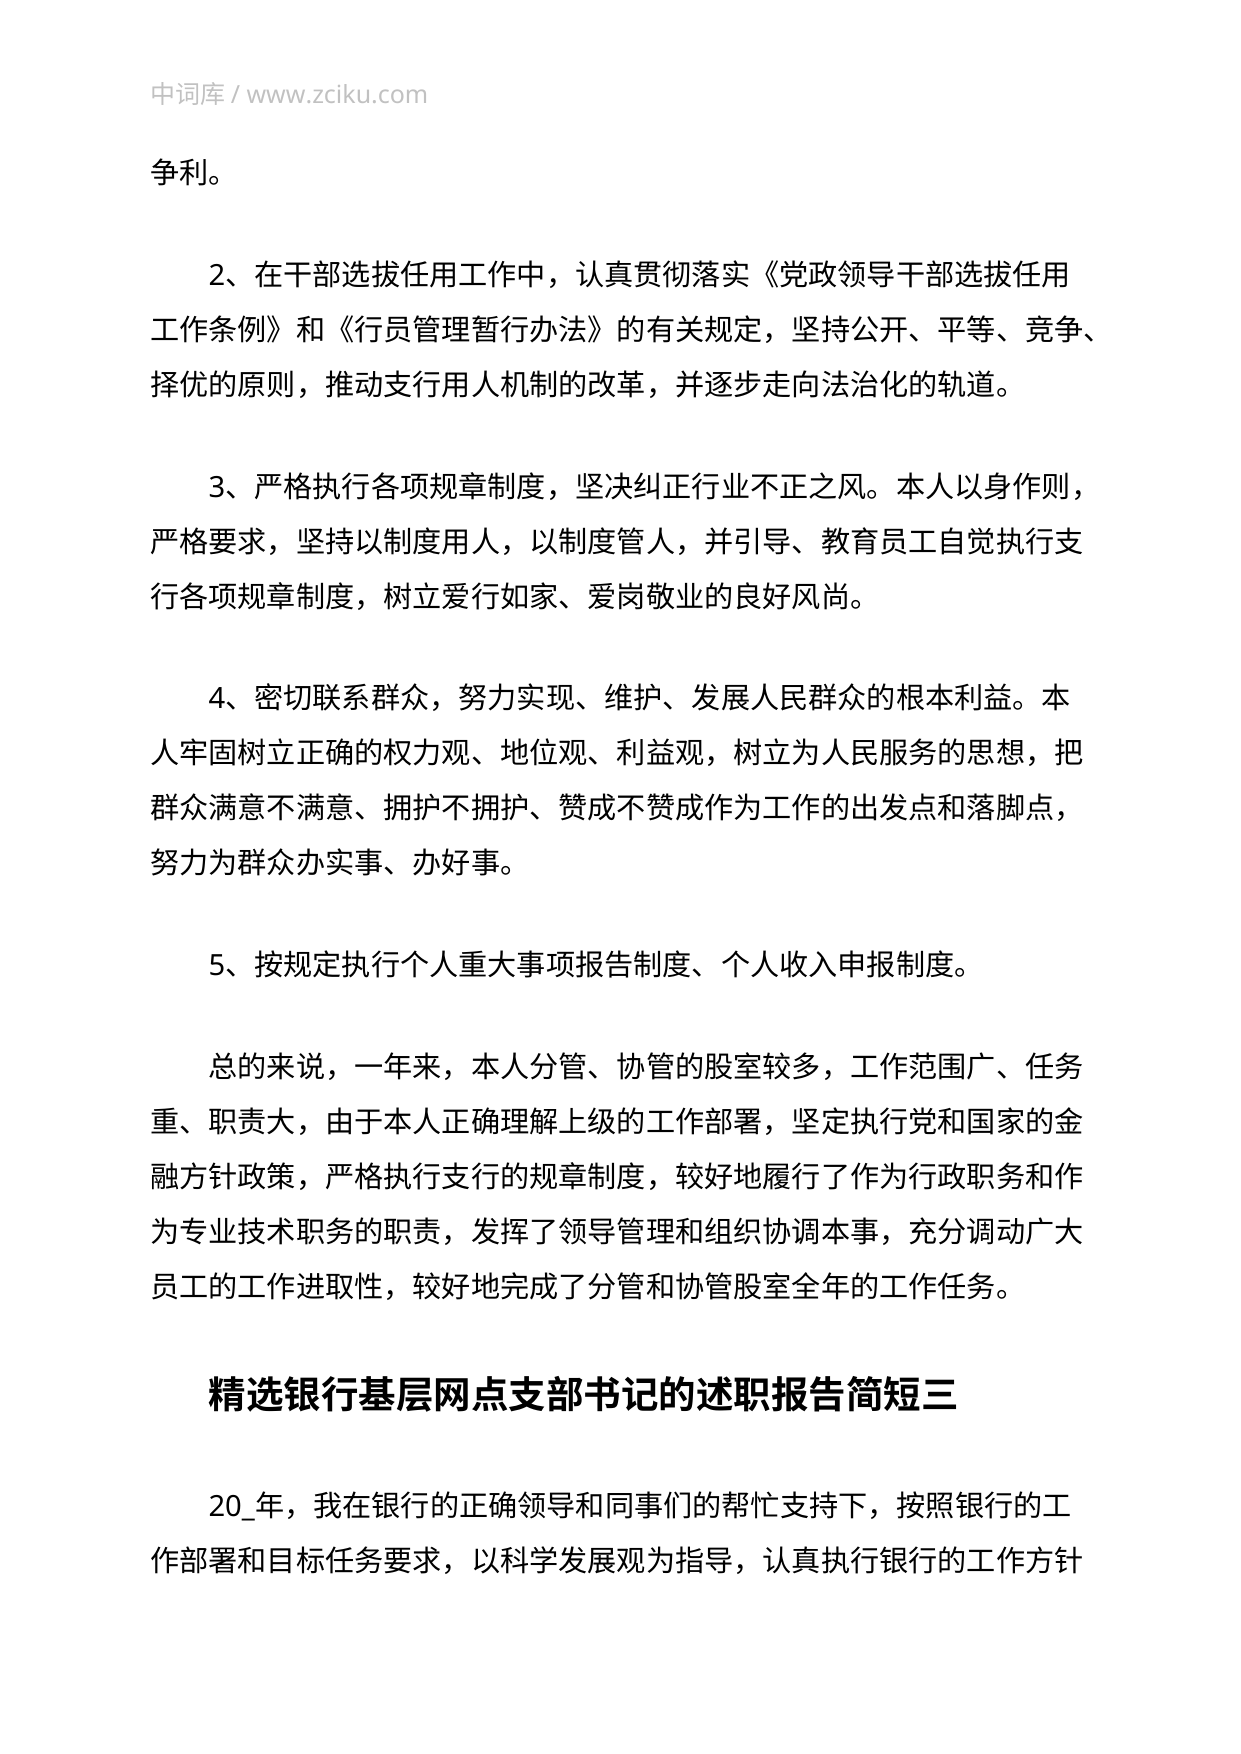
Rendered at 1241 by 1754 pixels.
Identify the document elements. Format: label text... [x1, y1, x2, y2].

text 总的来说，一年来，本人分管、协管的股室较多，工作范围广、任务重、职责大，由于本人正确理解上级的工作部署，坚定执行党和国家的金融方针政策，严格执行支行的规章制度，较好地履行了作为行政职务和作为专业技术职务的职责，发挥了领导管理和组织协调本事，充分调动广大员工的工作进取性，较好地完成了分管和协管股室全年的工作任务。 [150, 1044, 1090, 1306]
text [150, 1482, 1090, 1580]
text 4、密切联系群众，努力实现、维护、发展人民群众的根本利益。本人牢固树立正确的权力观、地位观、利益观，树立为人民服务的思想，把群众满意不满意、拥护不拥护、赞成不赞成作为工作的出发点和落脚点，努力为群众办实事、办好事。 [150, 675, 1090, 882]
text 3、严格执行各项规章制度，坚决纠正行业不正之风。本人以身作则，严格要求，坚持以制度用人，以制度管人，并引导、教育员工自觉执行支行各项规章制度，树立爱行如家、爱岗敬业的良好风尚。 [150, 463, 1090, 616]
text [150, 150, 1090, 192]
text 5、按规定执行个人重大事项报告制度、个人收入申报制度。 [150, 942, 1090, 984]
text 精选银行基层网点支部书记的述职报告简短三 [150, 1365, 1090, 1419]
text 2、在干部选拔任用工作中，认真贯彻落实《党政领导干部选拔任用工作条例》和《行员管理暂行办法》的有关规定，坚持公开、平等、竞争、择优的原则，推动支行用人机制的改革，并逐步走向法治化的轨道。 [150, 252, 1090, 404]
